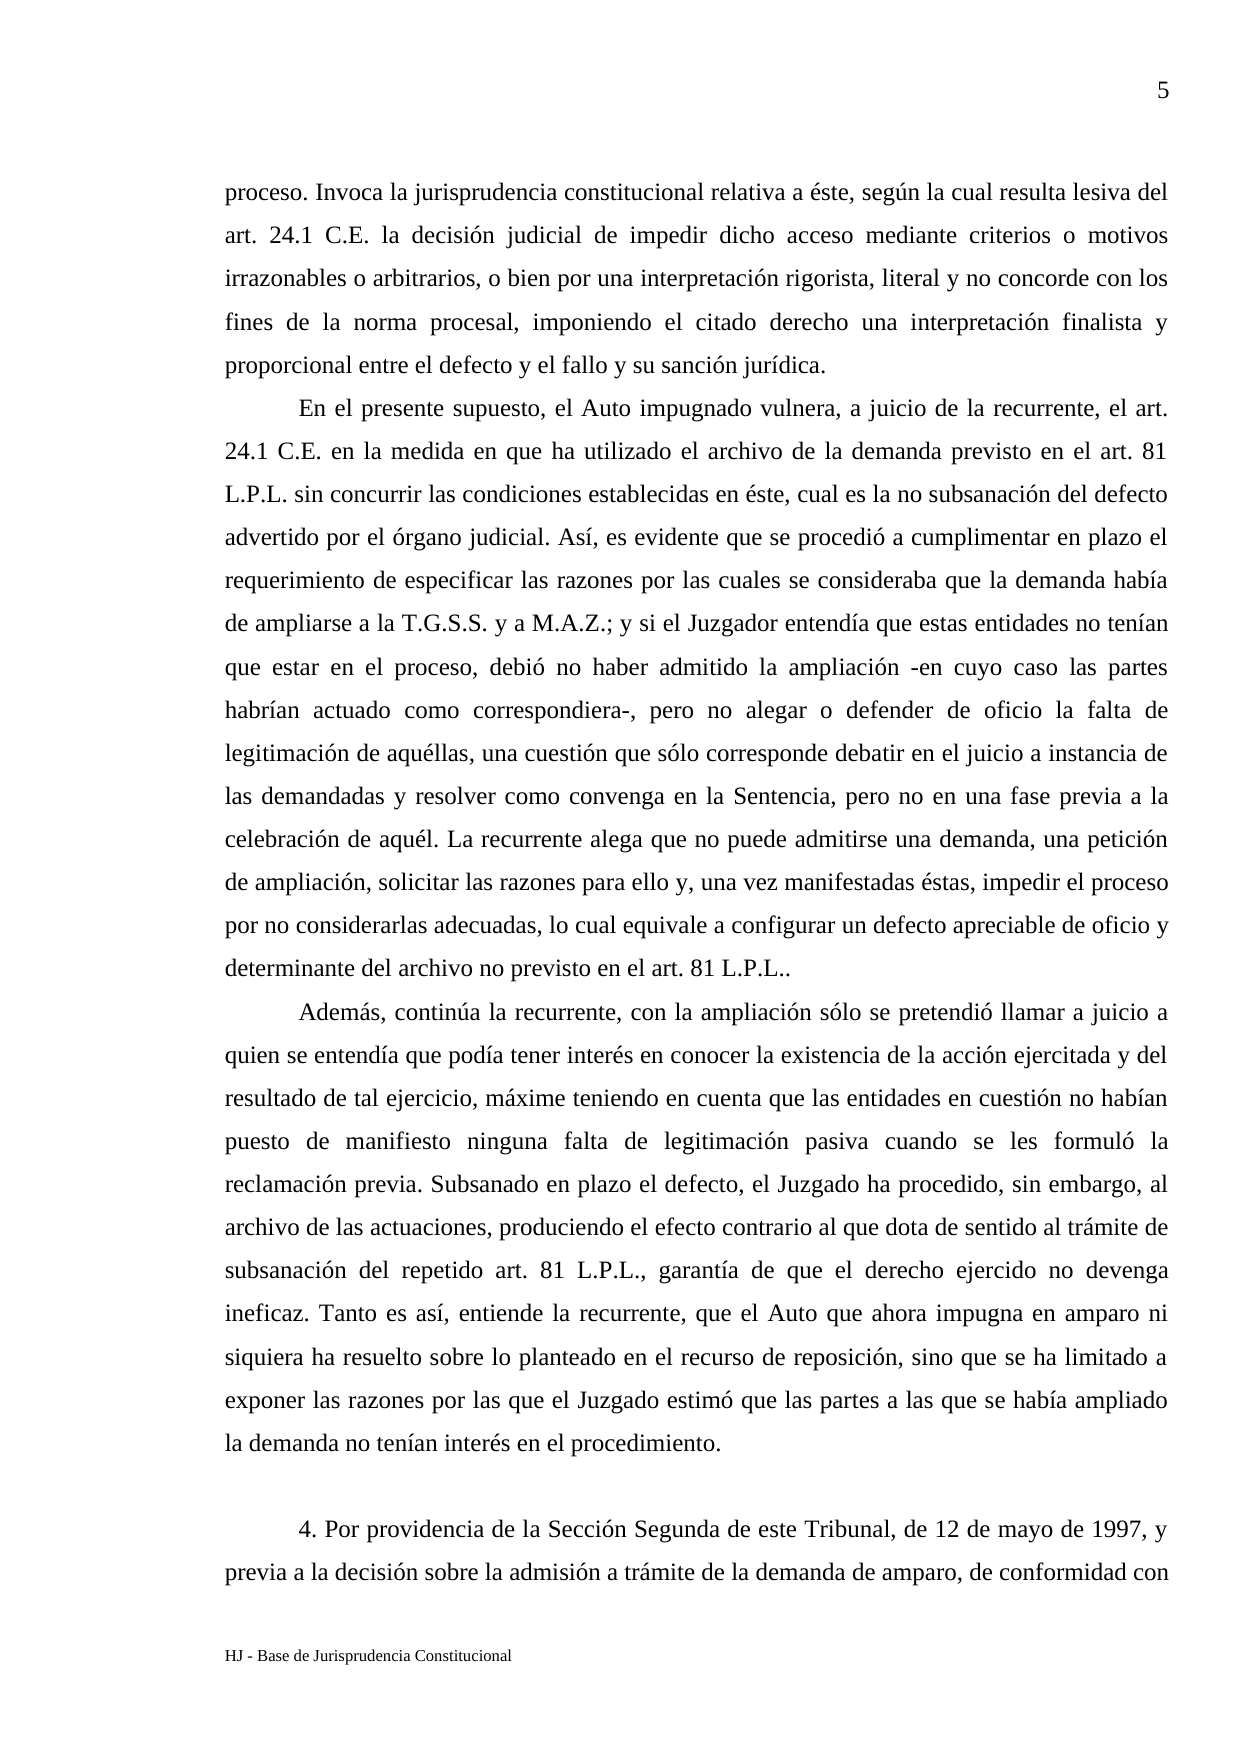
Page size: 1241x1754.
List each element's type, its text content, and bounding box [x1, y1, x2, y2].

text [224, 1514, 1169, 1586]
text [224, 177, 1169, 378]
text Además, continúa la recurrente, con la ampliación sólo se pretendió llamar a juicio a quien se entendía que podía tener interés en conocer la existencia de la acción ejercitada y del resultado de tal ejercicio, máxime teniendo en cuenta que las entidades en cuestión no habían puesto de manifiesto ninguna falta de legitimación pasiva cuando se les formuló la reclamación previa. Subsanado en plazo el defecto, el Juzgado ha procedido, sin embargo, al archivo de las actuaciones, produciendo el efecto contrario al que dota de sentido al trámite de subsanación del repetido art. 81 L.P.L., garantía de que el derecho ejercido no devenga ineficaz. Tanto es así, entiende la recurrente, que el Auto que ahora impugna en amparo ni siquiera ha resuelto sobre lo planteado en el recurso de reposición, sino que se ha limitado a exponer las razones por las que el Juzgado estimó que las partes a las que se había ampliado la demanda no tenían interés en el procedimiento. [224, 997, 1169, 1457]
text En el presente supuesto, el Auto impugnado vulnera, a juicio de la recurrente, el art. 24.1 C.E. en la medida en que ha utilizado el archivo de la demanda previsto en el art. 81 L.P.L. sin concurrir las condiciones establecidas en éste, cual es la no subsanación del defecto advertido por el órgano judicial. Así, es evidente que se procedió a cumplimentar en plazo el requerimiento de especificar las razones por las cuales se consideraba que la demanda había de ampliarse a la T.G.S.S. y a M.A.Z.; y si el Juzgador entendía que estas entidades no tenían que estar en el proceso, debió no haber admitido la ampliación -en cuyo caso las partes habrían actuado como correspondiera-, pero no alegar o defender de oficio la falta de legitimación de aquéllas, una cuestión que sólo corresponde debatir en el juicio a instancia de las demandadas y resolver como convenga en la Sentencia, pero no en una fase previa a la celebración de aquél. La recurrente alega que no puede admitirse una demanda, una petición de ampliación, solicitar las razones para ello y, una vez manifestadas éstas, impedir el proceso por no considerarlas adecuadas, lo cual equivale a configurar un defecto apreciable de oficio y determinante del archivo no previsto en el art. 81 L.P.L.. [224, 393, 1169, 982]
